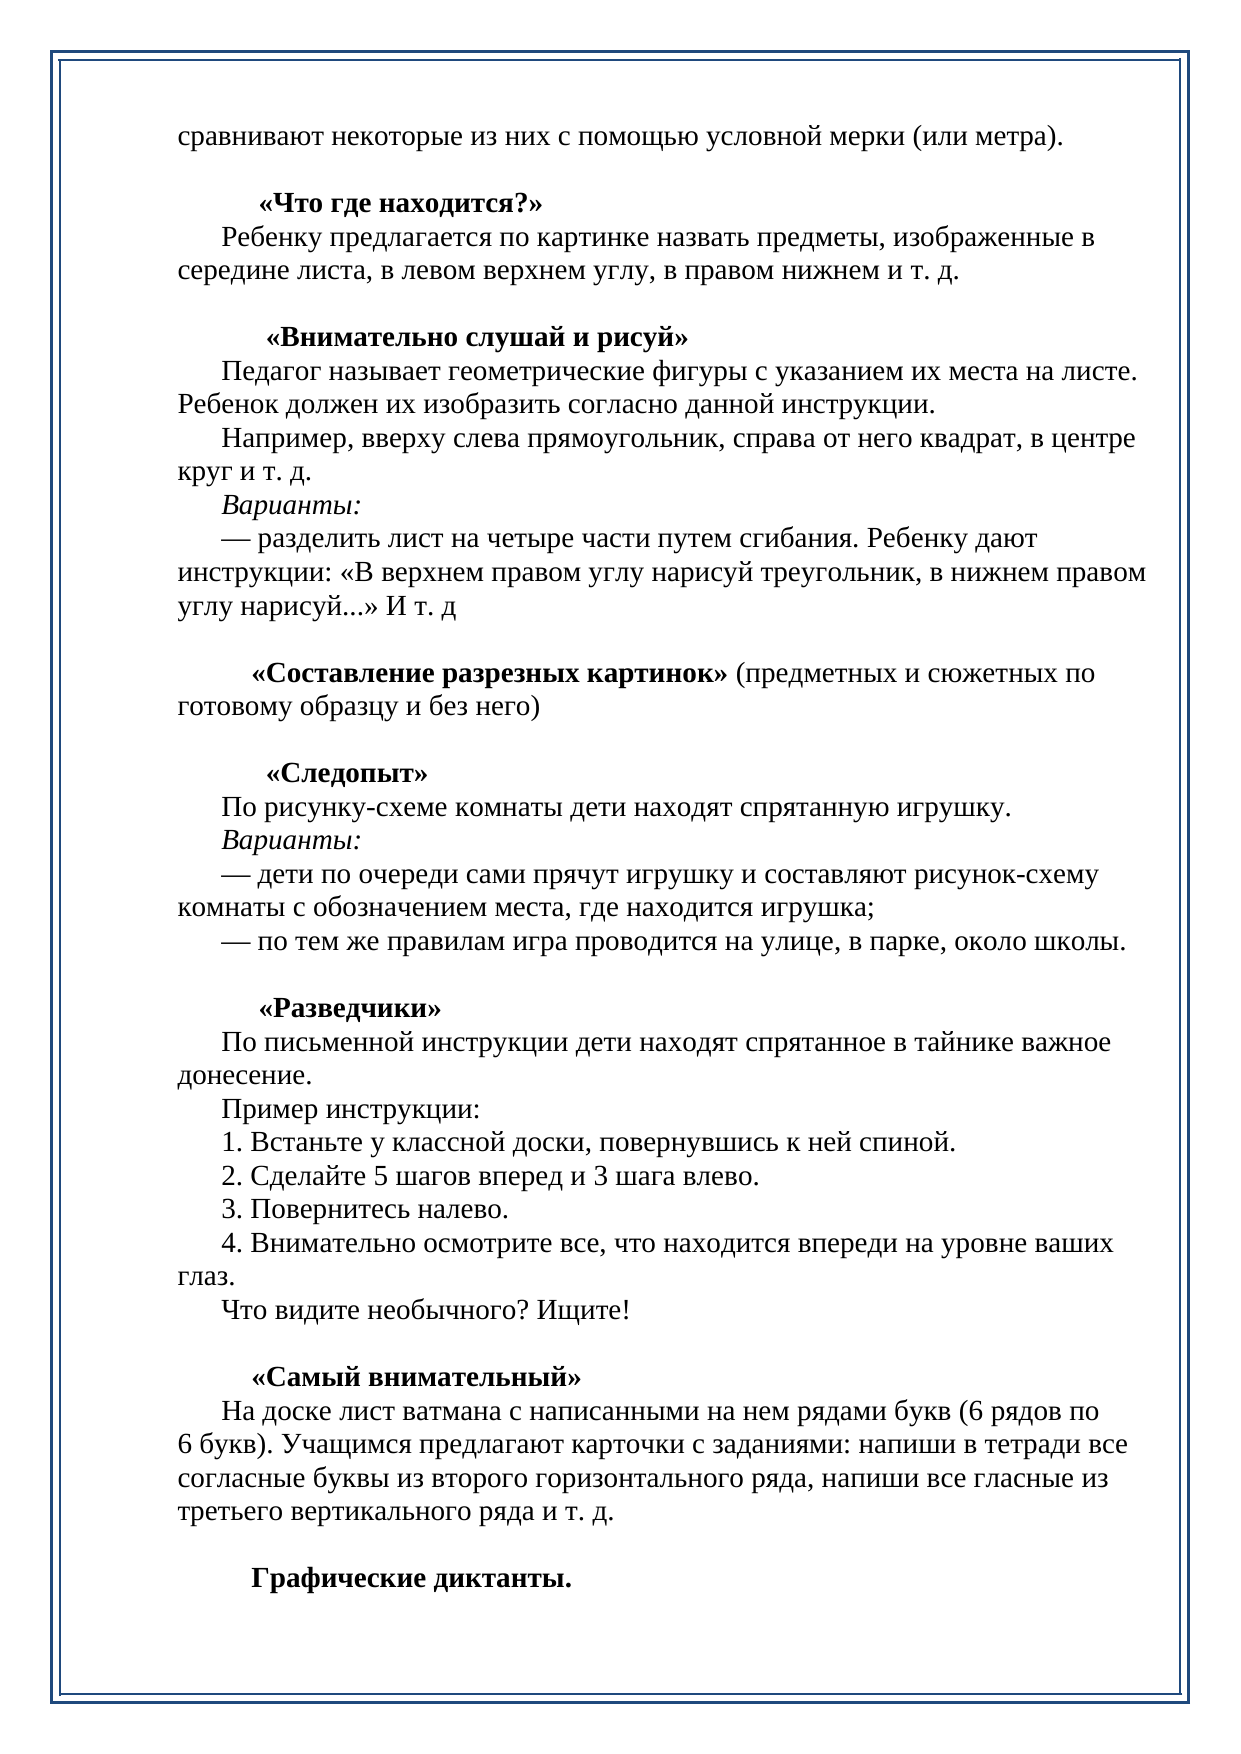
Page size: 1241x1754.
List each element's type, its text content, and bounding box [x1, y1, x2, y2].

text «Самый внимательный» На доске лист ватмана с написанными на нем рядами букв (6 рядов по 6 букв). Учащимся предлагают карточки с заданиями: напиши в тетради все согласные буквы из второго горизонтального ряда, напиши все гласные из третьего вертикального ряда и т. д. [177, 1359, 1152, 1560]
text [177, 118, 1152, 185]
text Графические диктанты. [177, 1560, 1152, 1594]
text «Что где находится?» Ребенку предлагается по картинке назвать предметы, изображенные в середине листа, в левом верхнем углу, в правом нижнем и т. д. [177, 185, 1152, 319]
text «Внимательно слушай и рисуй» Педагог называет геометрические фигуры с указанием их места на листе. Ребенок должен их изобразить согласно данной инструкции. Например, вверху слева прямоугольник, справа от него квадрат, в центре круг и т. д. Варианты: — разделить лист на четыре части путем сгибания. Ребенку дают инструкции: «В верхнем правом углу нарисуй треугольник, в нижнем правом углу нарисуй...» И т. д [177, 319, 1152, 621]
text «Составление разрезных картинок» (предметных и сюжетных по готовому образцу и без него) [177, 655, 1152, 755]
text «Разведчики» По письменной инструкции дети находят спрятанное в тайнике важное донесение. Пример инструкции: 1. Встаньте у классной доски, повернувшись к ней спиной. 2. Сделайте 5 шагов вперед и 3 шага влево. 3. Повернитесь налево. 4. Внимательно осмотрите все, что находится впереди на уровне ваших глаз. Что видите необычного? Ищите! [177, 990, 1152, 1359]
text «Следопыт» По рисунку-схеме комнаты дети находят спрятанную игрушку. Варианты: — дети по очереди сами прячут игрушку и составляют рисунок-схему комнаты с обозначением места, где находится игрушка; — по тем же правилам игра проводится на улице, в парке, около школы. [177, 755, 1152, 990]
